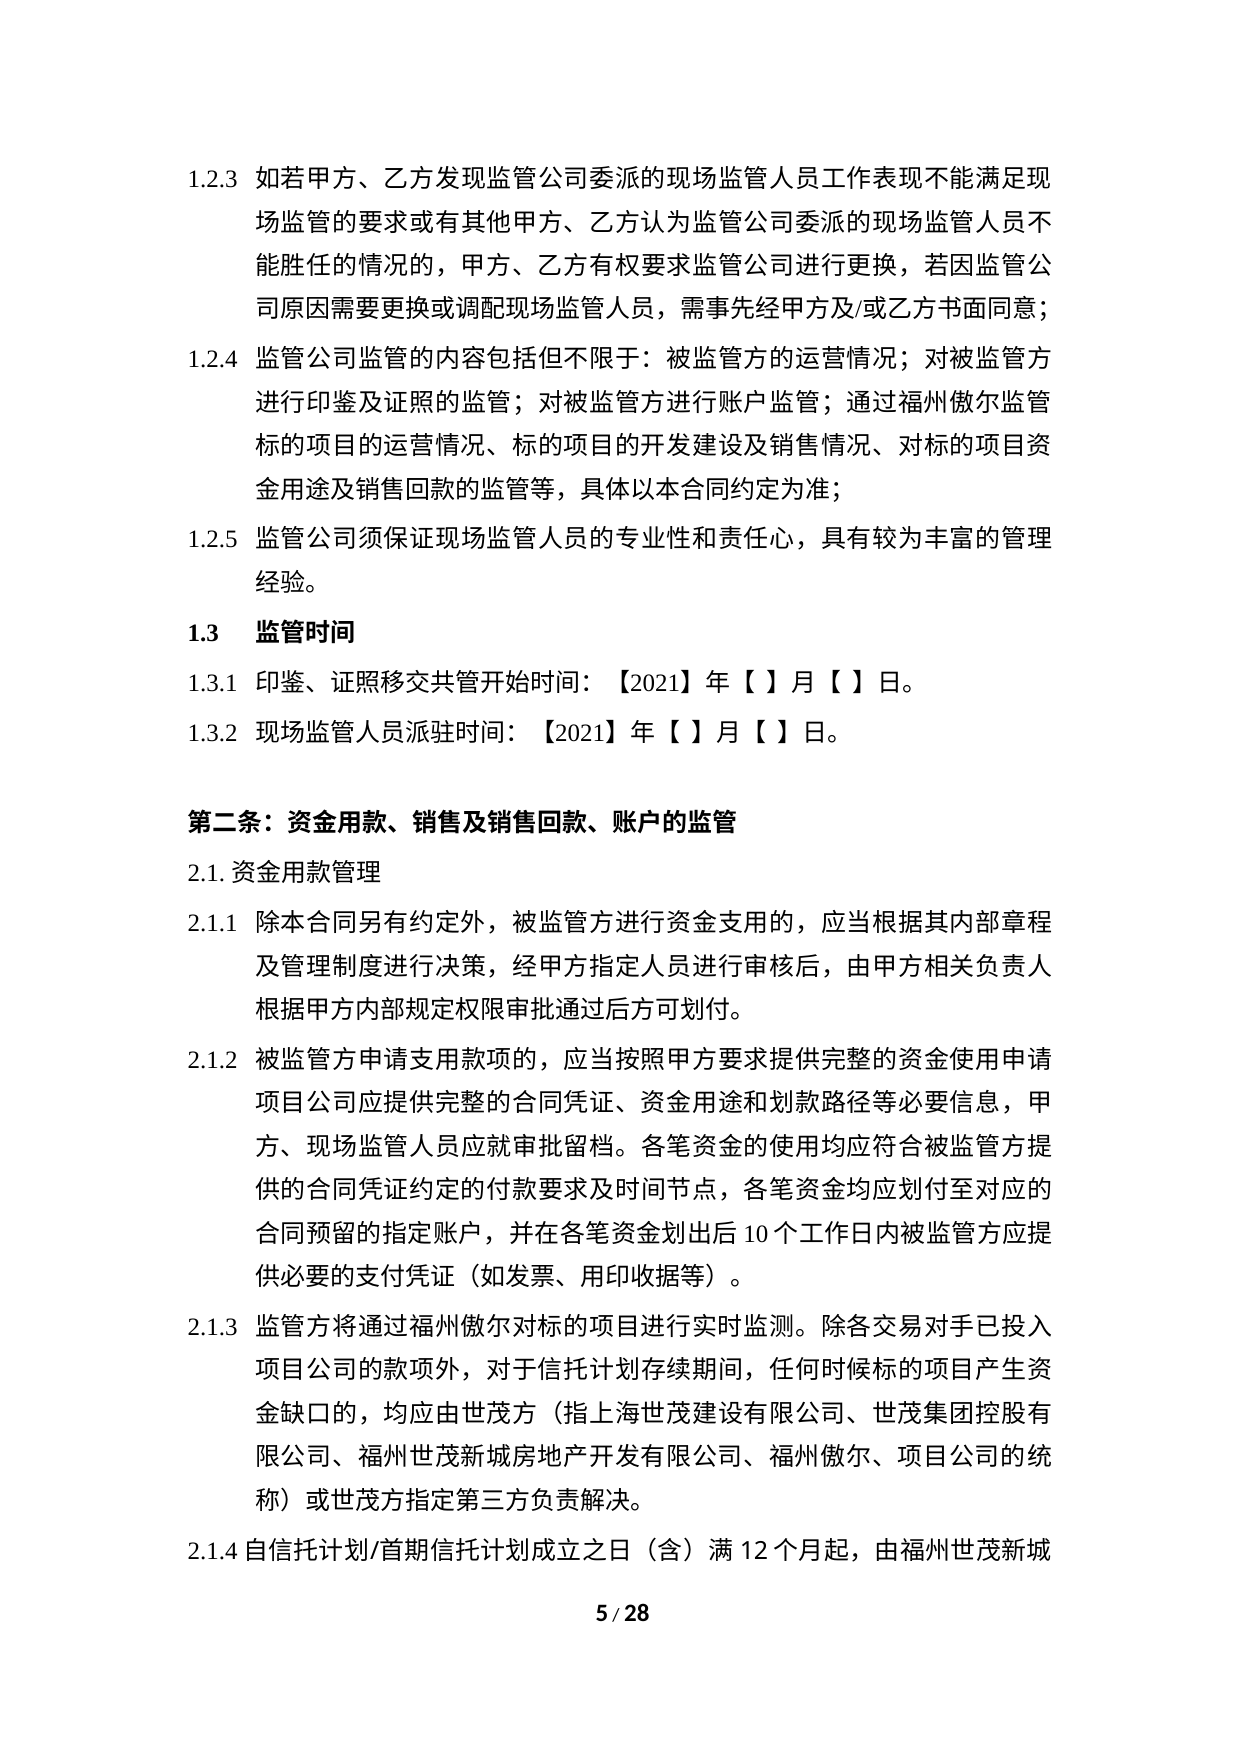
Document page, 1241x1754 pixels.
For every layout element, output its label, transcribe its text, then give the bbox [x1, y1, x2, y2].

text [187, 1530, 1053, 1566]
text 1.2.3 如若甲方、乙方发现监管公司委派的现场监管人员工作表现不能满足现场监管的要求或有其他甲方、乙方认为监管公司委派的现场监管人员不能胜任的情况的，甲方、乙方有权要求监管公司进行更换，若因监管公司原因需要更换或调配现场监管人员，需事先经甲方及/或乙方书面同意； [187, 158, 1053, 325]
text 1.3.1 印鉴、证照移交共管开始时间：【2021】年【 】月【 】日。 [187, 662, 1053, 698]
text 2.1.1 除本合同另有约定外，被监管方进行资金支用的，应当根据其内部章程及管理制度进行决策，经甲方指定人员进行审核后，由甲方相关负责人根据甲方内部规定权限审批通过后方可划付。 [187, 903, 1053, 1026]
text 2.1.3 监管方将通过福州傲尔对标的项目进行实时监测。除各交易对手已投入项目公司的款项外，对于信托计划存续期间，任何时候标的项目产生资金缺口的，均应由世茂方（指上海世茂建设有限公司、世茂集团控股有限公司、福州世茂新城房地产开发有限公司、福州傲尔、项目公司的统称）或世茂方指定第三方负责解决。 [187, 1307, 1053, 1517]
text 2.1.2 被监管方申请支用款项的，应当按照甲方要求提供完整的资金使用申请项目公司应提供完整的合同凭证、资金用途和划款路径等必要信息，甲方、现场监管人员应就审批留档。各笔资金的使用均应符合被监管方提供的合同凭证约定的付款要求及时间节点，各笔资金均应划付至对应的合同预留的指定账户，并在各笔资金划出后10个工作日内被监管方应提供必要的支付凭证（如发票、用印收据等）。 [187, 1039, 1053, 1293]
text 1.3 监管时间 [187, 612, 1053, 648]
text 2.1. 资金用款管理 [187, 853, 1053, 889]
text 第二条：资金用款、销售及销售回款、账户的监管 [187, 803, 1053, 839]
text 1.3.2 现场监管人员派驻时间：【2021】年【 】月【 】日。 [187, 712, 1053, 748]
text 1.2.5 监管公司须保证现场监管人员的专业性和责任心，具有较为丰富的管理经验。 [187, 519, 1053, 599]
text 1.2.4 监管公司监管的内容包括但不限于：被监管方的运营情况；对被监管方进行印鉴及证照的监管；对被监管方进行账户监管；通过福州傲尔监管标的项目的运营情况、标的项目的开发建设及销售情况、对标的项目资金用途及销售回款的监管等，具体以本合同约定为准； [187, 339, 1053, 505]
